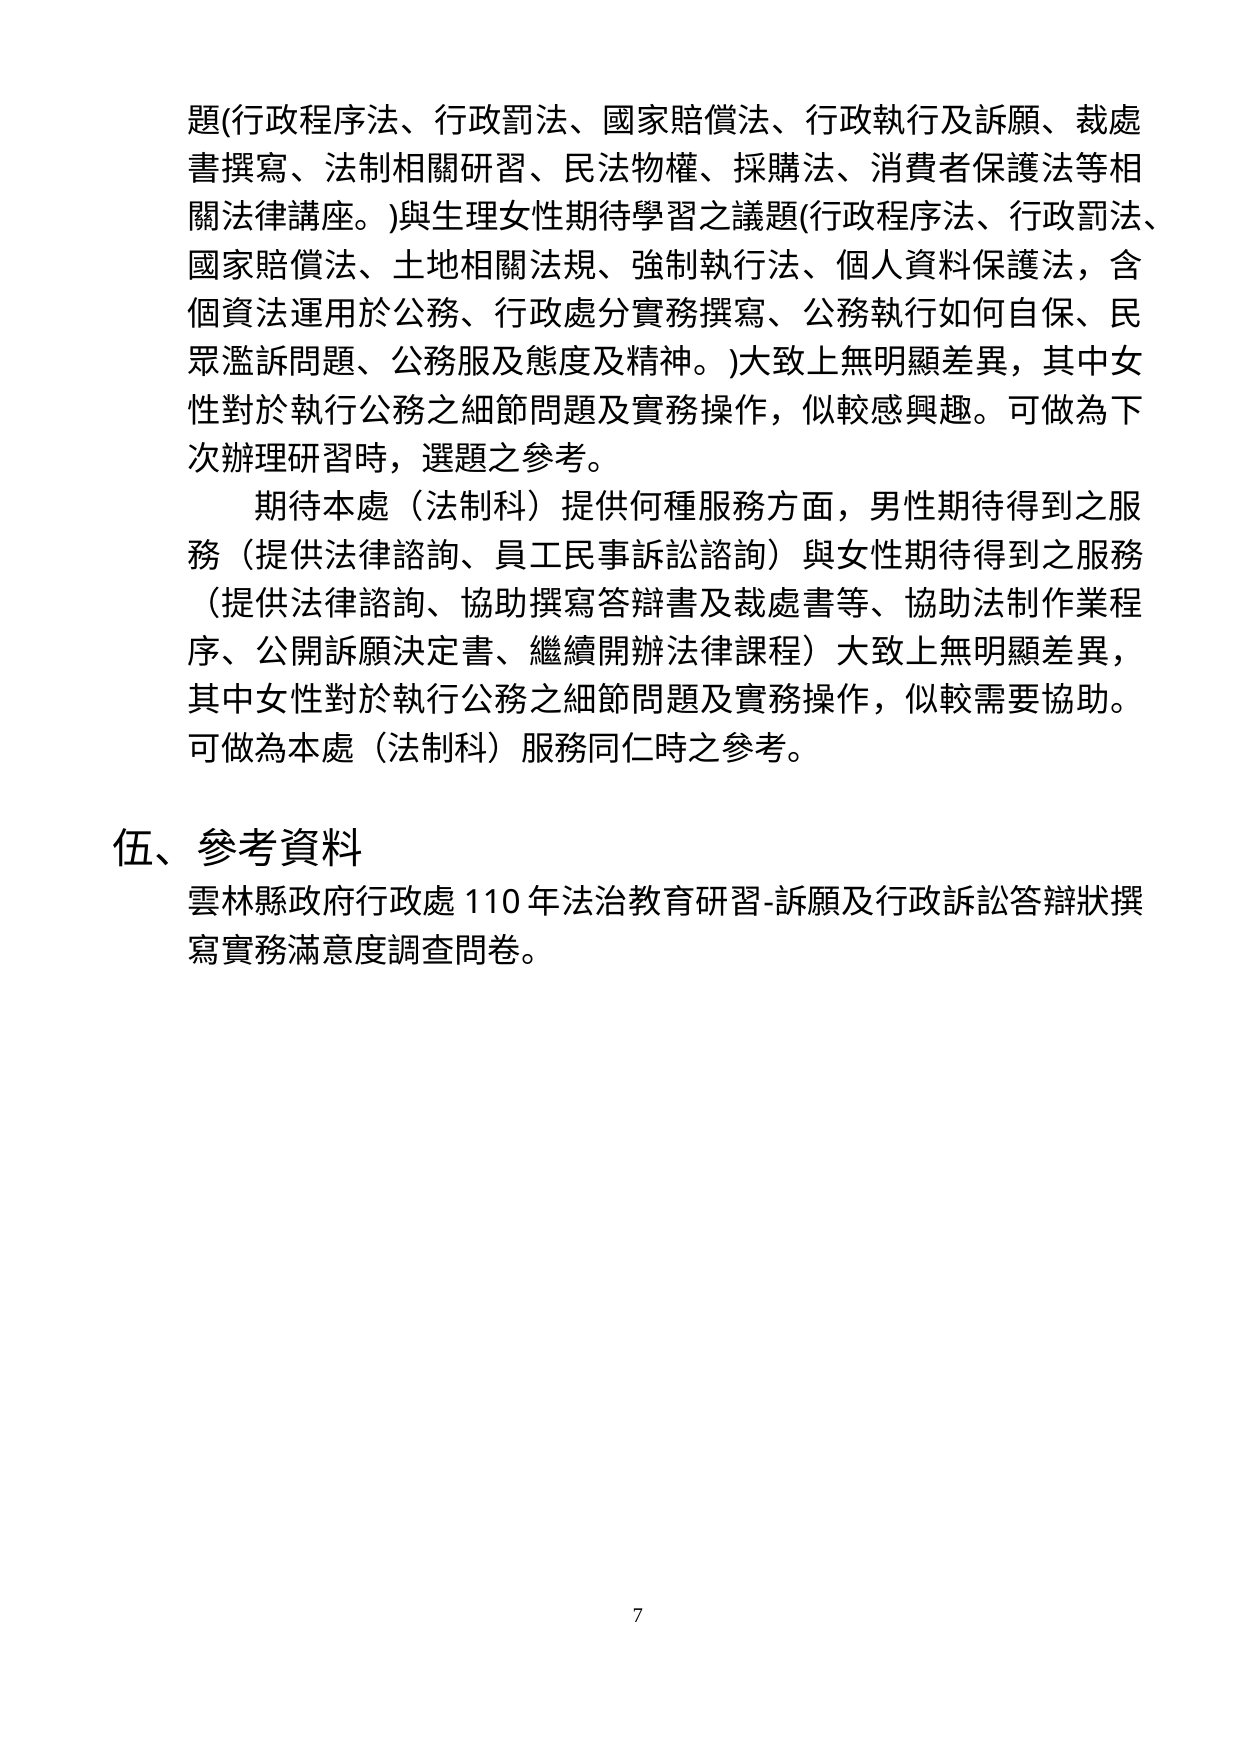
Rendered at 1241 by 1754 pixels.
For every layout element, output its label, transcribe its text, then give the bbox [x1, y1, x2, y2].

text 雲林縣政府行政處110年法治教育研習-訴願及行政訴訟答辯狀撰寫實務滿意度調查問卷。 [187, 875, 1144, 972]
text 伍、參考資料 [112, 815, 1144, 875]
text 期待本處（法制科）提供何種服務方面，男性期待得到之服務（提供法律諮詢、員工民事訴訟諮詢）與女性期待得到之服務（提供法律諮詢、協助撰寫答辯書及裁處書等、協助法制作業程序、公開訴願決定書、繼續開辦法律課程）大致上無明顯差異，其中女性對於執行公務之細節問題及實務操作，似較需要協助。可做為本處（法制科）服務同仁時之參考。 [187, 480, 1144, 769]
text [187, 94, 1144, 480]
